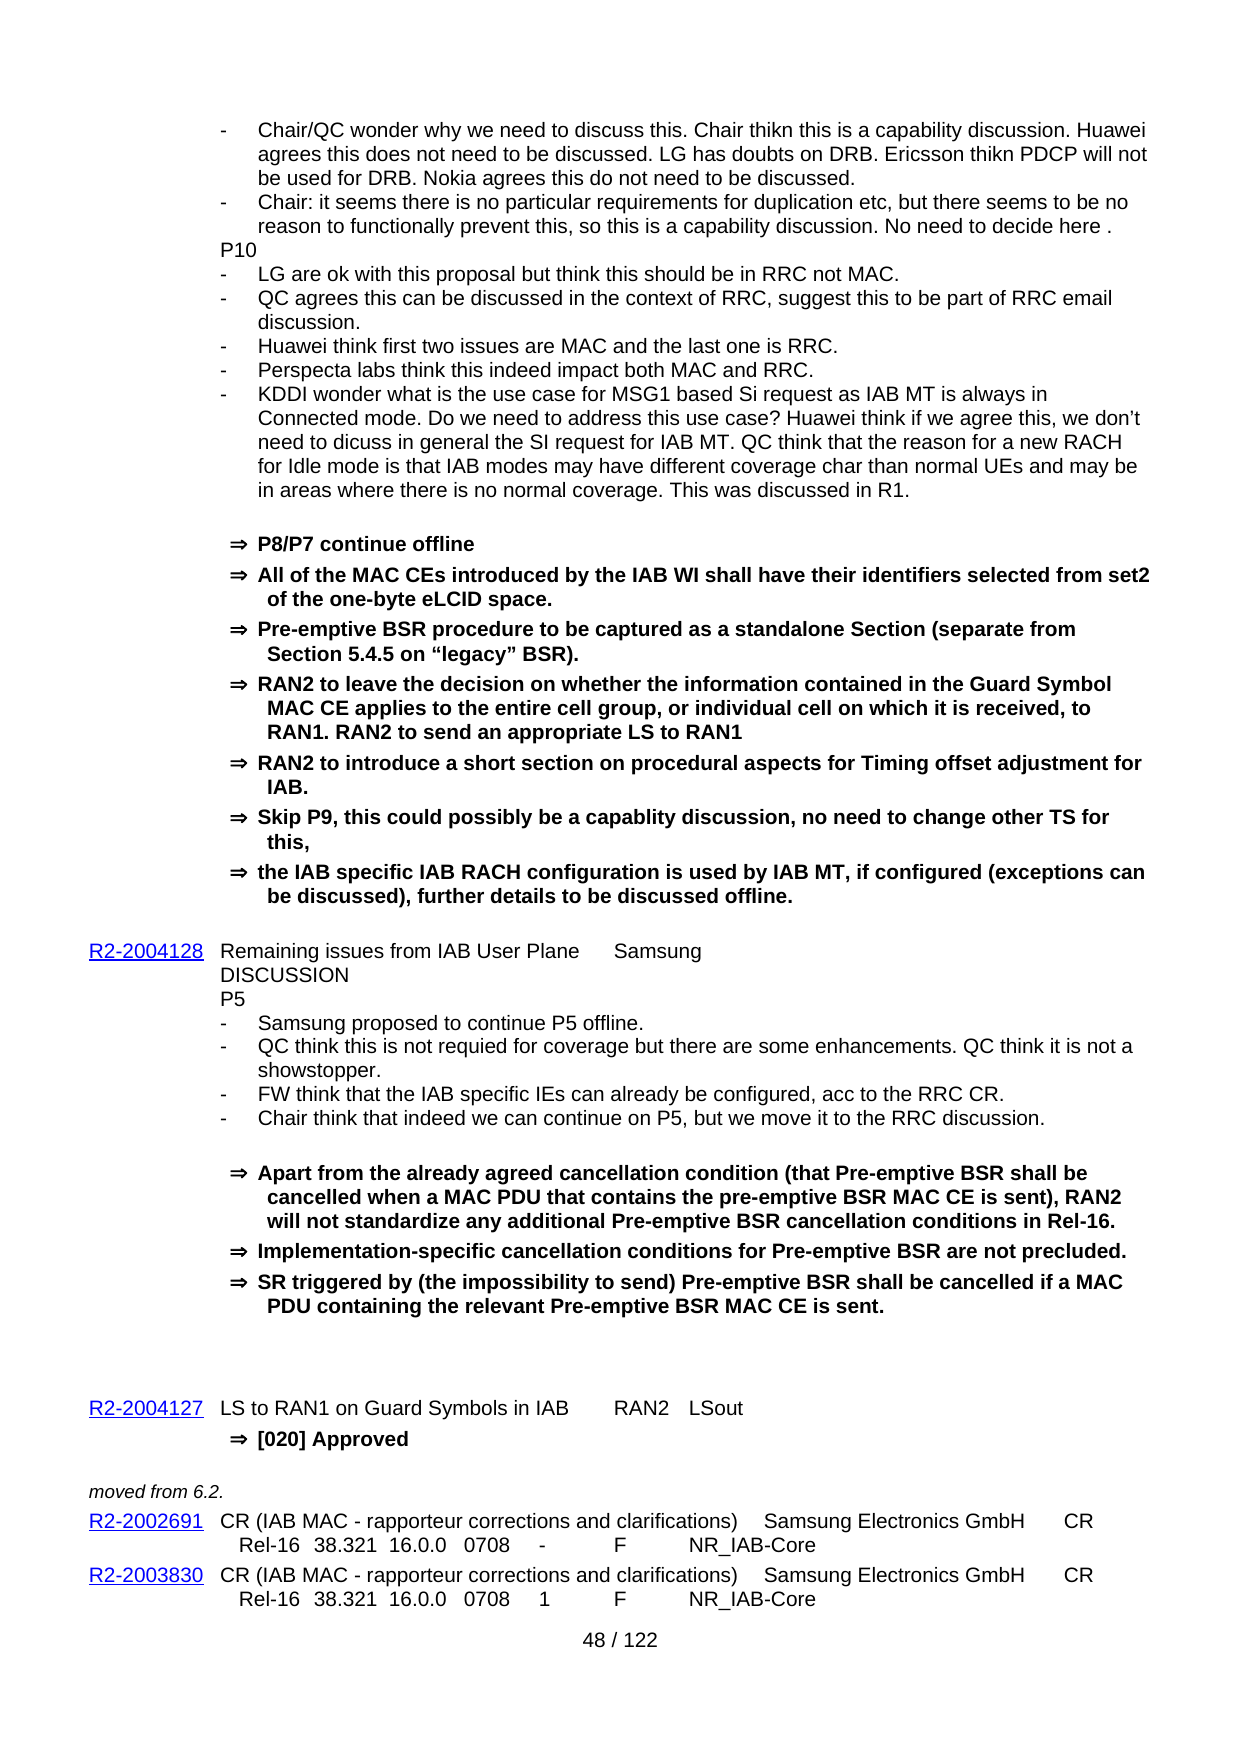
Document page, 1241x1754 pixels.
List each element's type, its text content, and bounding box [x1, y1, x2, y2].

text - FW think that the IAB specific IEs can already be configured, acc to the RRC CR. [220, 1082, 1152, 1106]
title R2-2004127 LS to RAN1 on Guard Symbols in IAB RAN2 LSout [89, 1396, 1152, 1420]
text - KDDI wonder what is the use case for MSG1 based Si request as IAB MT is always in Connected mode. Do we need to address this use case? Huawei think if we agree this, we don’t need to dicuss in general the SI request for IAB MT. QC think that the reason for a new RACH for Idle mode is that IAB modes may have different coverage char than normal UEs and may be in areas where there is no normal coverage. This was discussed in R1. [220, 382, 1152, 501]
text [020] Approved [229, 1426, 1152, 1451]
text DISCUSSION [220, 962, 1152, 986]
text - Huawei think first two issues are MAC and the last one is RRC. [220, 334, 1152, 358]
text - Perspecta labs think this indeed impact both MAC and RRC. [220, 358, 1152, 382]
text Apart from the already agreed cancellation condition (that Pre-emptive BSR shall be cancelled when a MAC PDU that contains the pre-emptive BSR MAC CE is sent), RAN2 will not standardize any additional Pre-emptive BSR cancellation conditions in Rel-16. [229, 1160, 1152, 1233]
title R2-2003830 CR (IAB MAC - rapporteur corrections and clarifications) Samsung Electronics GmbH CR Rel-16 38.321 16.0.0 0708 1 F NR_IAB-Core [89, 1563, 1152, 1611]
text Implementation-specific cancellation conditions for Pre-emptive BSR are not precluded. [229, 1239, 1152, 1263]
text RAN2 to leave the decision on whether the information contained in the Guard Symbol MAC CE applies to the entire cell group, or individual cell on which it is received, to RAN1. RAN2 to send an appropriate LS to RAN1 [229, 672, 1152, 744]
text - Chair: it seems there is no particular requirements for duplication etc, but there seems to be no reason to functionally prevent this, so this is a capability discussion. No need to decide here . [220, 190, 1152, 238]
title R2-2004128 Remaining issues from IAB User Plane Samsung [89, 938, 1152, 962]
text P10 [220, 238, 1152, 262]
text - QC think this is not requied for coverage but there are some enhancements. QC think it is not a showstopper. [220, 1034, 1152, 1082]
text SR triggered by (the impossibility to send) Pre-emptive BSR shall be cancelled if a MAC PDU containing the relevant Pre-emptive BSR MAC CE is sent. [229, 1270, 1152, 1318]
title moved from 6.2. [89, 1481, 1152, 1503]
text the IAB specific IAB RACH configuration is used by IAB MT, if configured (exceptions can be discussed), further details to be discussed offline. [229, 860, 1152, 908]
text - Samsung proposed to continue P5 offline. [220, 1010, 1152, 1034]
text P5 [220, 986, 1152, 1010]
text RAN2 to introduce a short section on procedural aspects for Timing offset adjustment for IAB. [229, 750, 1152, 799]
text - QC agrees this can be discussed in the context of RRC, suggest this to be part of RRC email discussion. [220, 286, 1152, 334]
text - LG are ok with this proposal but think this should be in RRC not MAC. [220, 262, 1152, 286]
text Skip P9, this could possibly be a capablity discussion, no need to change other TS for this, [229, 805, 1152, 853]
text - Chair think that indeed we can continue on P5, but we move it to the RRC discussion. [220, 1106, 1152, 1130]
text P8/P7 continue offline [229, 532, 1152, 556]
text Pre-emptive BSR procedure to be captured as a standalone Section (separate from Section 5.4.5 on “legacy” BSR). [229, 617, 1152, 666]
text - Chair/QC wonder why we need to discuss this. Chair thikn this is a capability discussion. Huawei agrees this does not need to be discussed. LG has doubts on DRB. Ericsson thikn PDCP will not be used for DRB. Nokia agrees this do not need to be discussed. [220, 118, 1152, 190]
title R2-2002691 CR (IAB MAC - rapporteur corrections and clarifications) Samsung Electronics GmbH CR Rel-16 38.321 16.0.0 0708 - F NR_IAB-Core [89, 1509, 1152, 1557]
text All of the MAC CEs introduced by the IAB WI shall have their identifiers selected from set2 of the one-byte eLCID space. [229, 562, 1152, 611]
